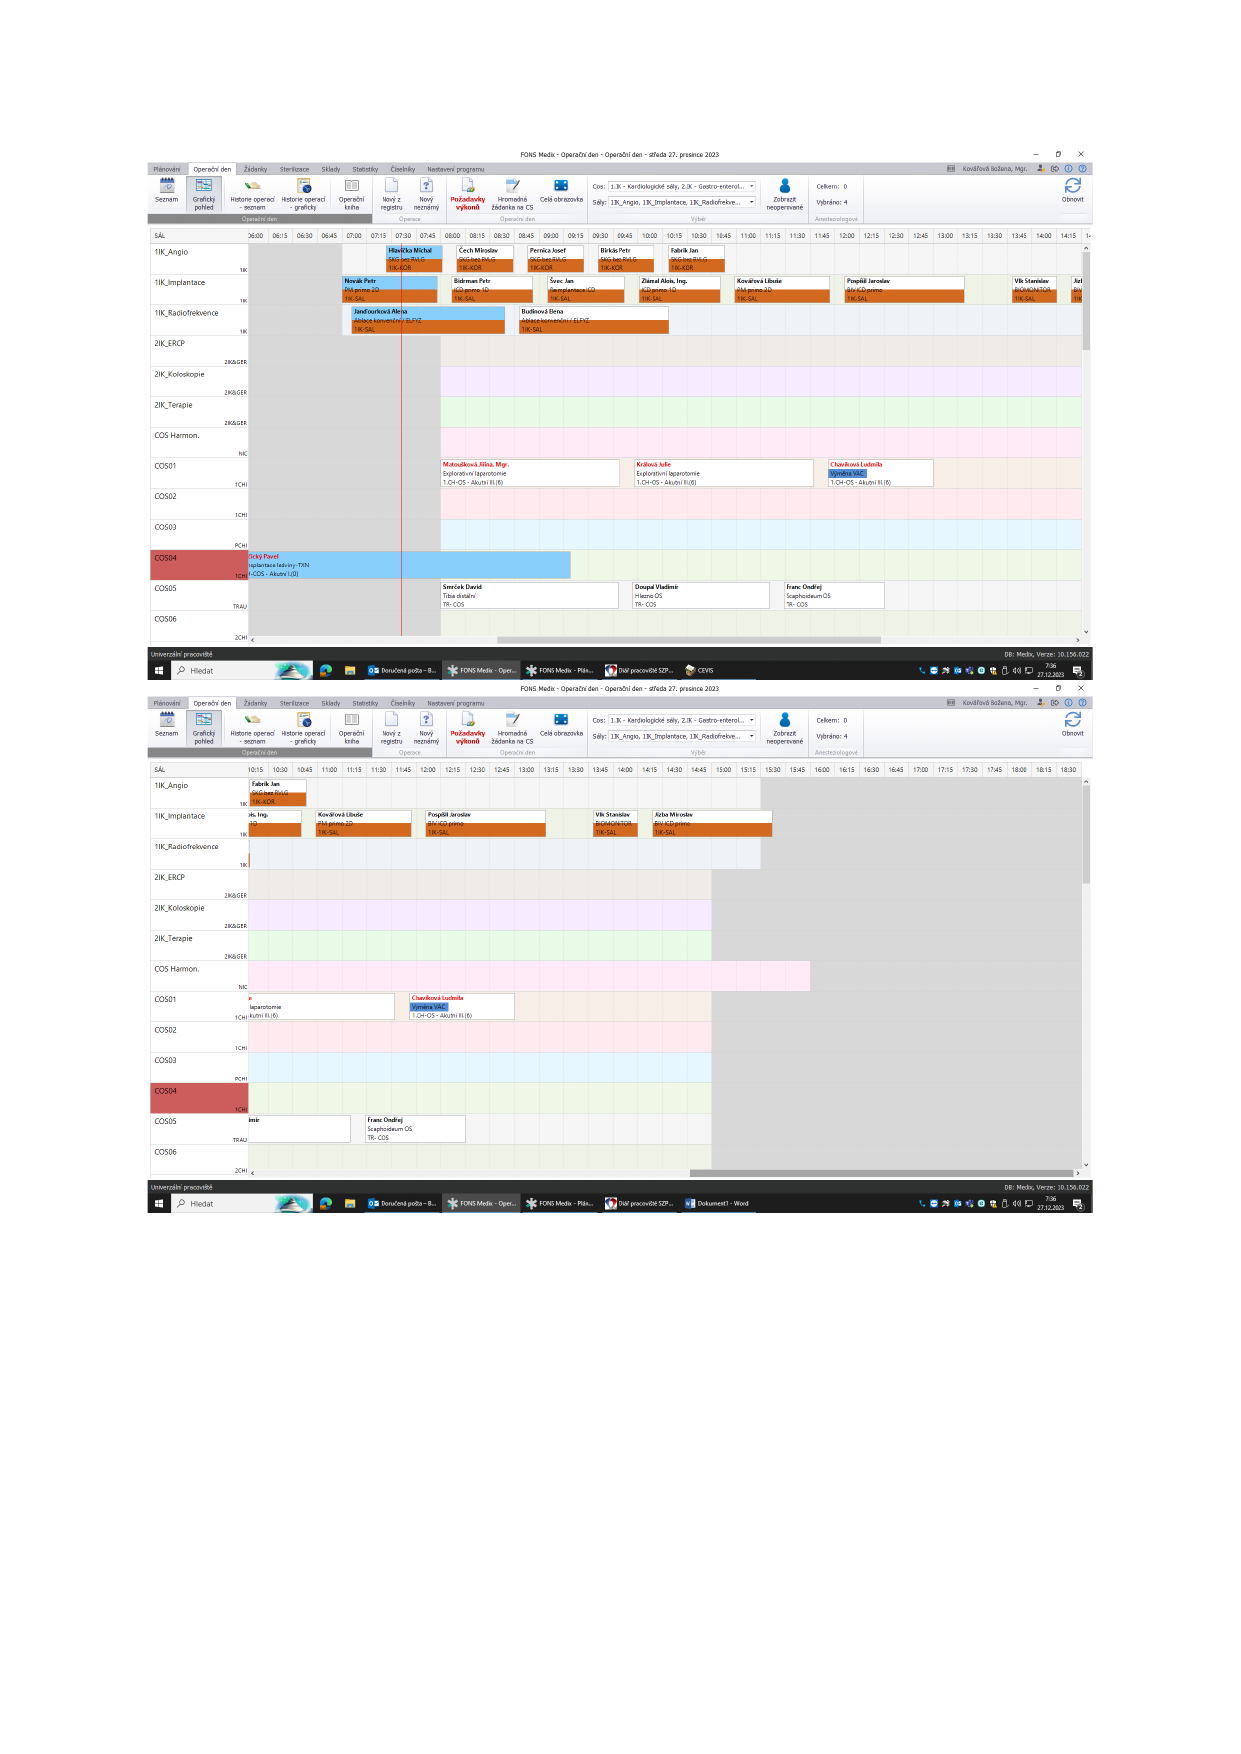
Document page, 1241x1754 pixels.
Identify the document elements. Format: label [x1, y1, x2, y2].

picture [147, 681, 1093, 1213]
picture [147, 147, 1093, 680]
